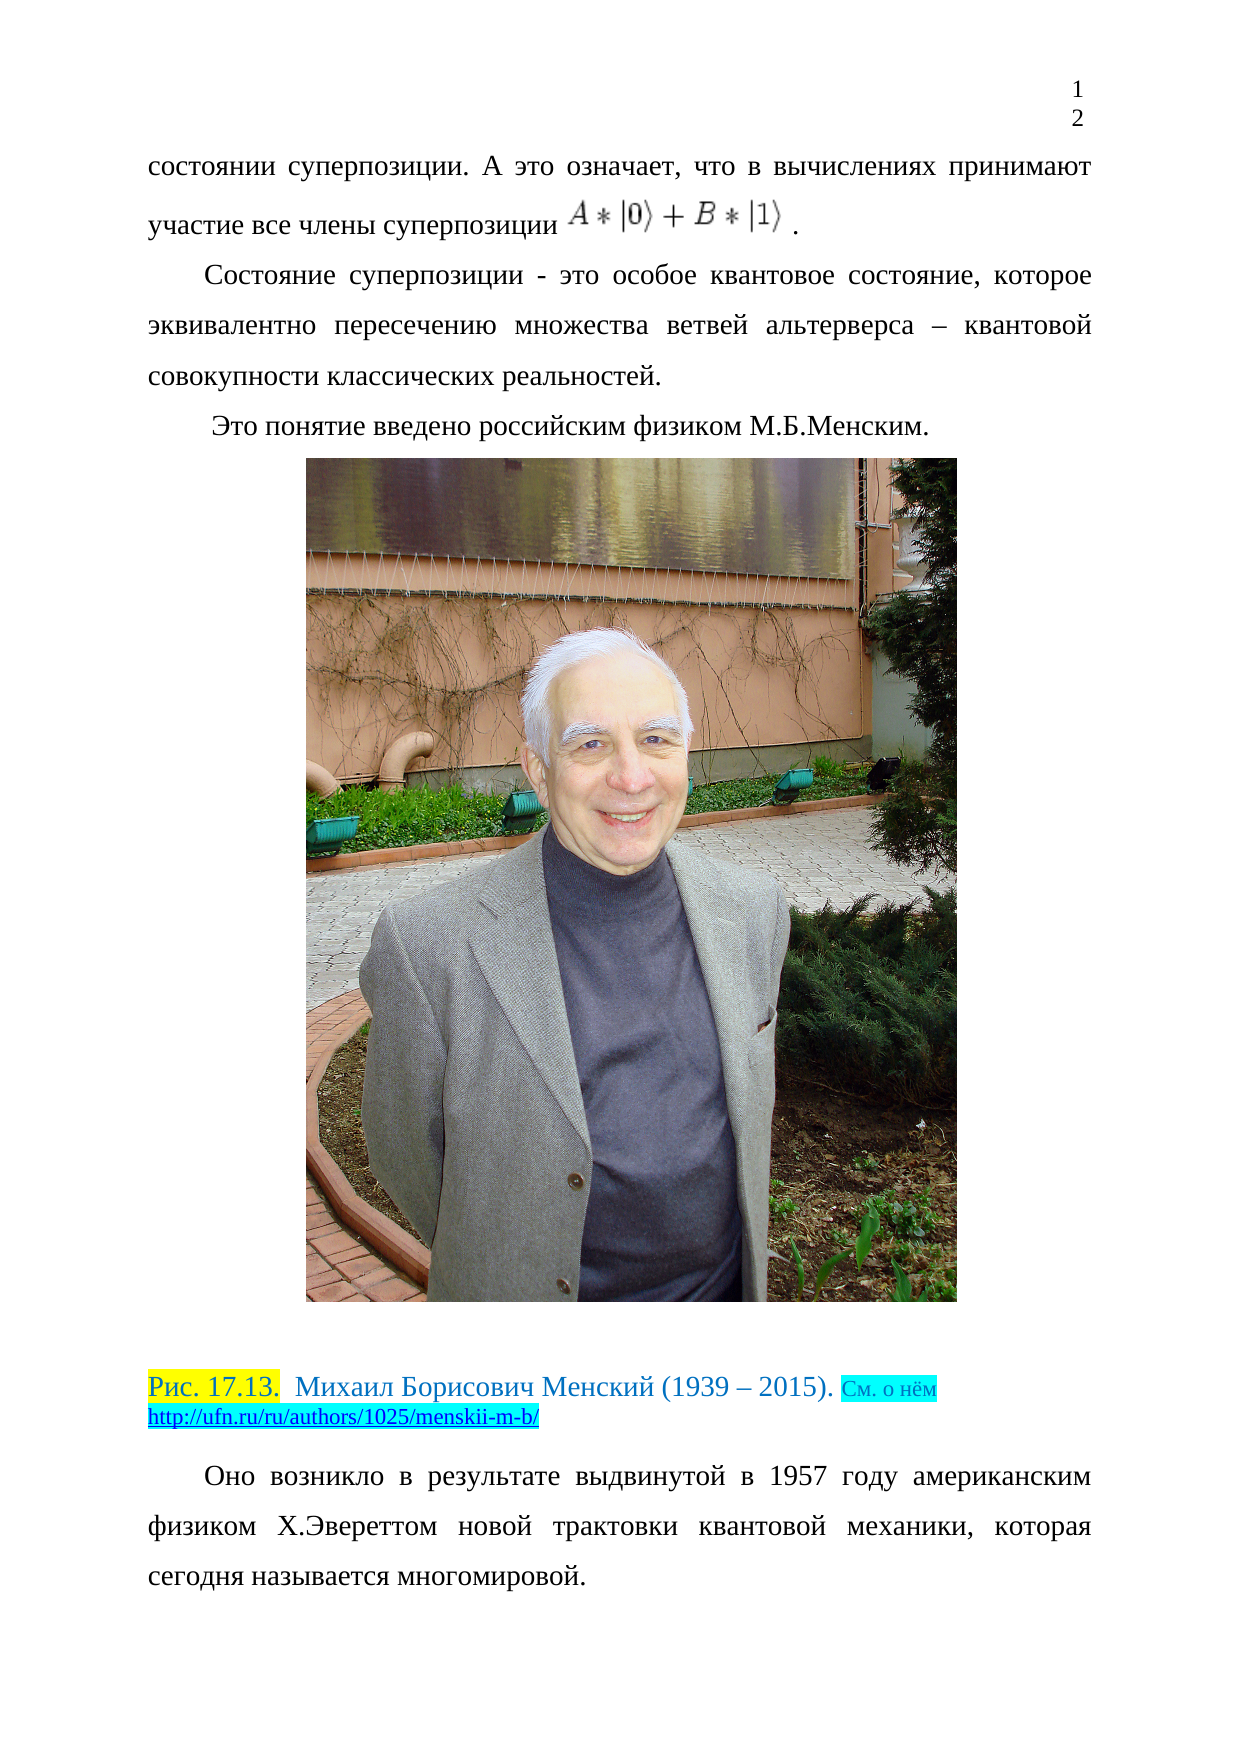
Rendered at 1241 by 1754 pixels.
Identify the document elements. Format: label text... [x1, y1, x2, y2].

picture [306, 458, 957, 1302]
text Рис. 17.13. Михаил Борисович Менский (1939 – 2015). См. о нём http://ufn.ru/ru/authors/1025/menskii-m-b/ [280, 1369, 1092, 1429]
picture [565, 197, 792, 234]
text Это понятие введено российским физиком М.Б.Менским. [148, 408, 1092, 442]
text Состояние суперпозиции - это особое квантовое состояние, которое эквивалентно пересечению множества ветвей альтерверса – квантовой совокупности классических реальностей. [148, 257, 1092, 391]
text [148, 148, 1092, 240]
text Оно возникло в результате выдвинутой в 1957 году американским физиком Х.Эвереттом новой трактовки квантовой механики, которая сегодня называется многомировой. [148, 1458, 1092, 1592]
